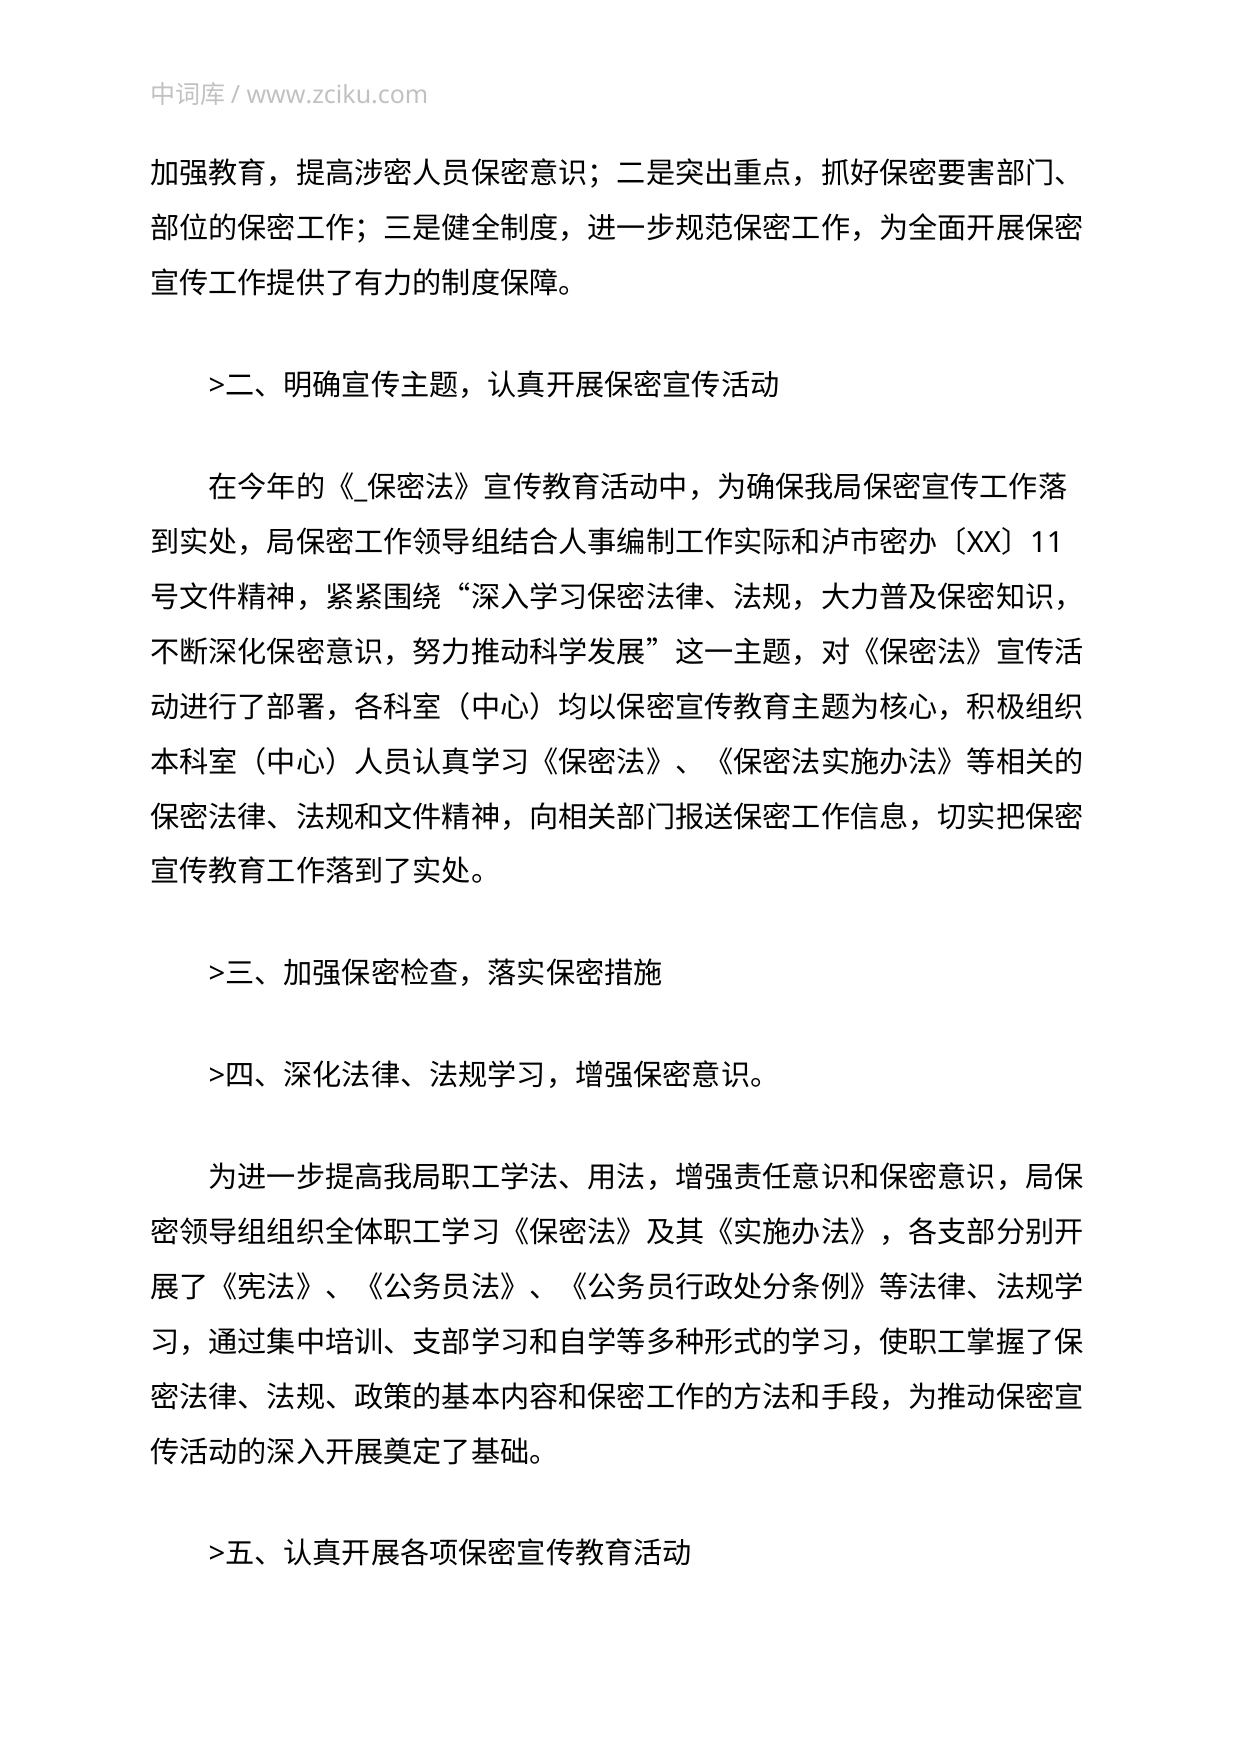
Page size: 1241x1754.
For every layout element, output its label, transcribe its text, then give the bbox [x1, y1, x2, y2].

text >四、深化法律、法规学习，增强保密意识。 [150, 1052, 1090, 1094]
text 在今年的《_保密法》宣传教育活动中，为确保我局保密宣传工作落到实处，局保密工作领导组结合人事编制工作实际和泸市密办〔XX〕11号文件精神，紧紧围绕“深入学习保密法律、法规，大力普及保密知识，不断深化保密意识，努力推动科学发展”这一主题，对《保密法》宣传活动进行了部署，各科室（中心）均以保密宣传教育主题为核心，积极组织本科室（中心）人员认真学习《保密法》、《保密法实施办法》等相关的保密法律、法规和文件精神，向相关部门报送保密工作信息，切实把保密宣传教育工作落到了实处。 [150, 463, 1090, 890]
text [150, 150, 1090, 302]
text >二、明确宣传主题，认真开展保密宣传活动 [150, 362, 1090, 404]
text >三、加强保密检查，落实保密措施 [150, 950, 1090, 992]
text >五、认真开展各项保密宣传教育活动 [150, 1530, 1090, 1572]
text 为进一步提高我局职工学法、用法，增强责任意识和保密意识，局保密领导组组织全体职工学习《保密法》及其《实施办法》，各支部分别开展了《宪法》、《公务员法》、《公务员行政处分条例》等法律、法规学习，通过集中培训、支部学习和自学等多种形式的学习，使职工掌握了保密法律、法规、政策的基本内容和保密工作的方法和手段，为推动保密宣传活动的深入开展奠定了基础。 [150, 1154, 1090, 1471]
